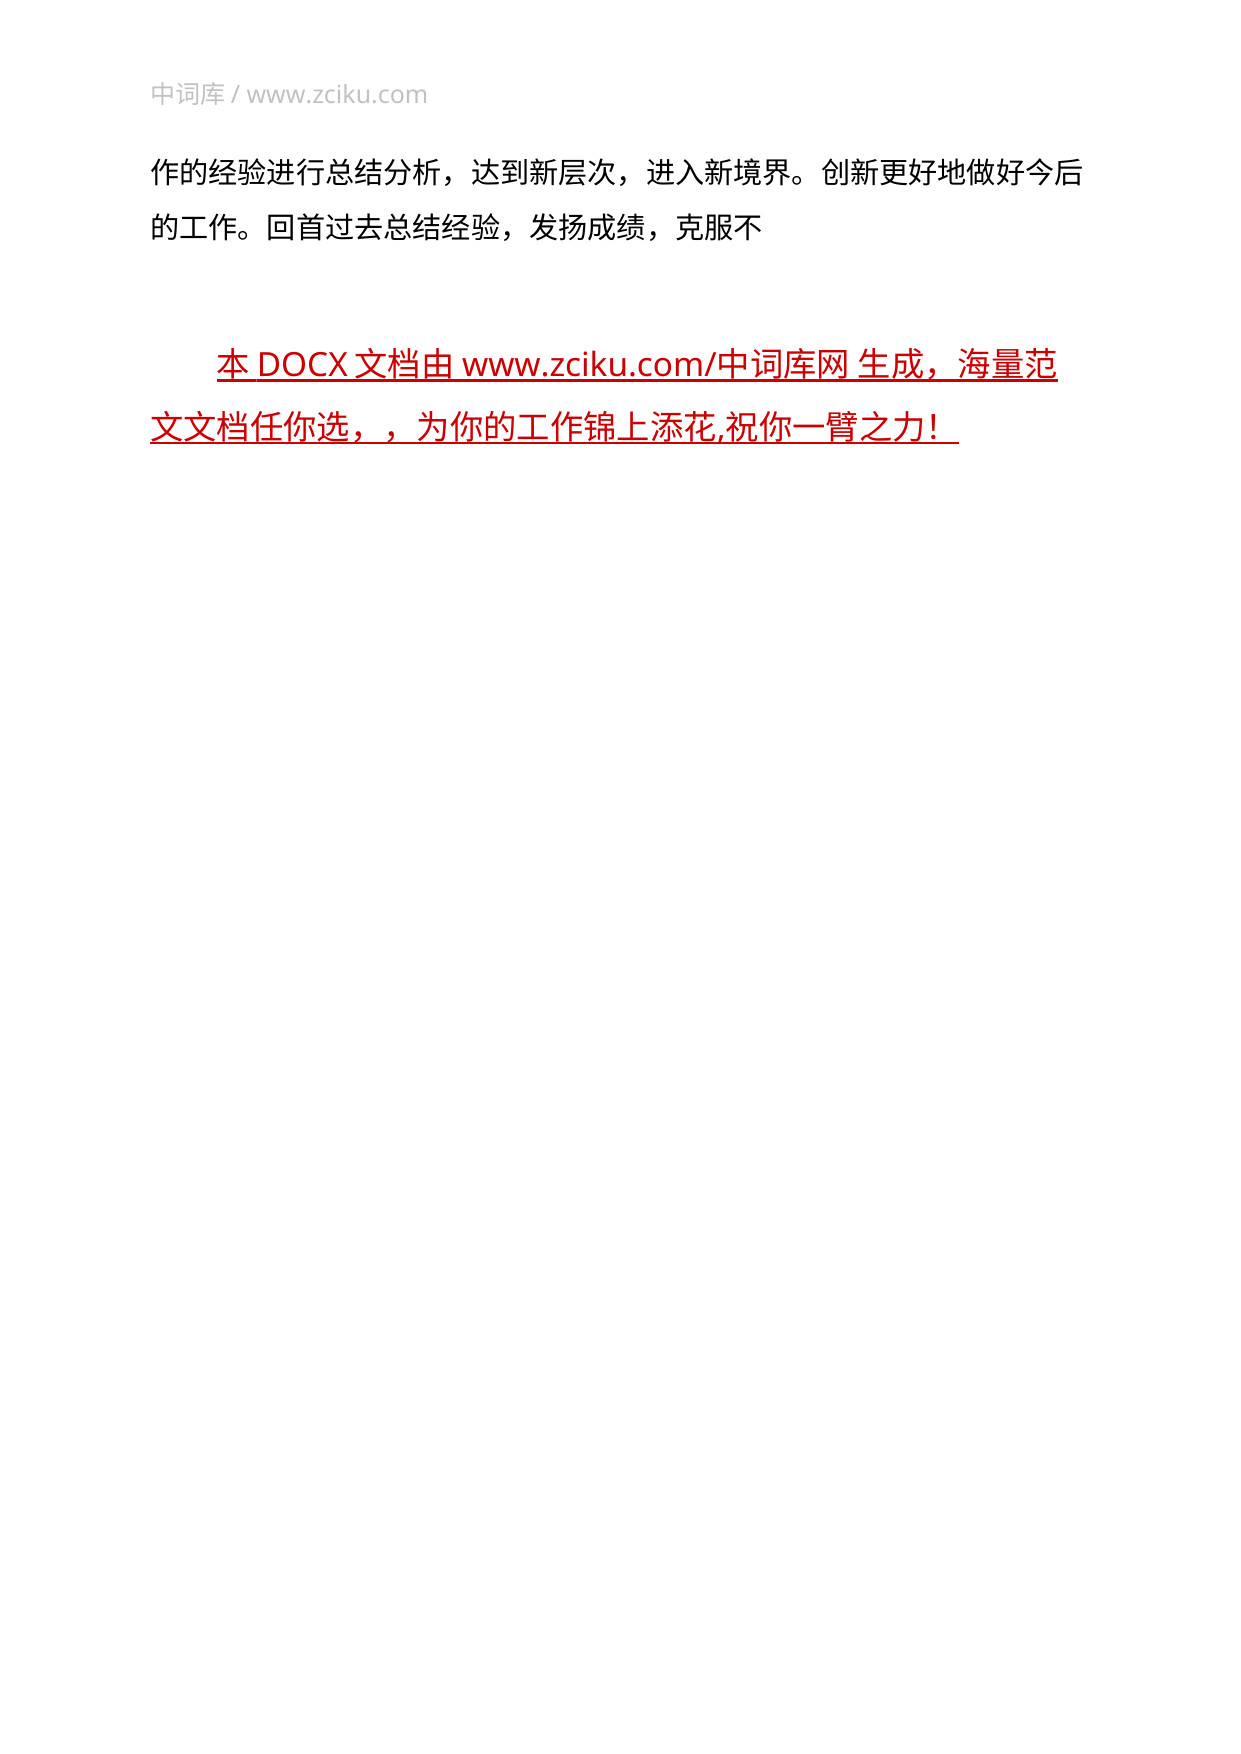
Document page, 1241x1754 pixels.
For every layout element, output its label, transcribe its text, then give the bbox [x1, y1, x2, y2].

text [150, 150, 1090, 247]
text 本DOCX文档由 www.zciku.com/中词库网 生成，海量范文文档任你选，，为你的工作锦上添花,祝你一臂之力！ [150, 338, 1090, 449]
